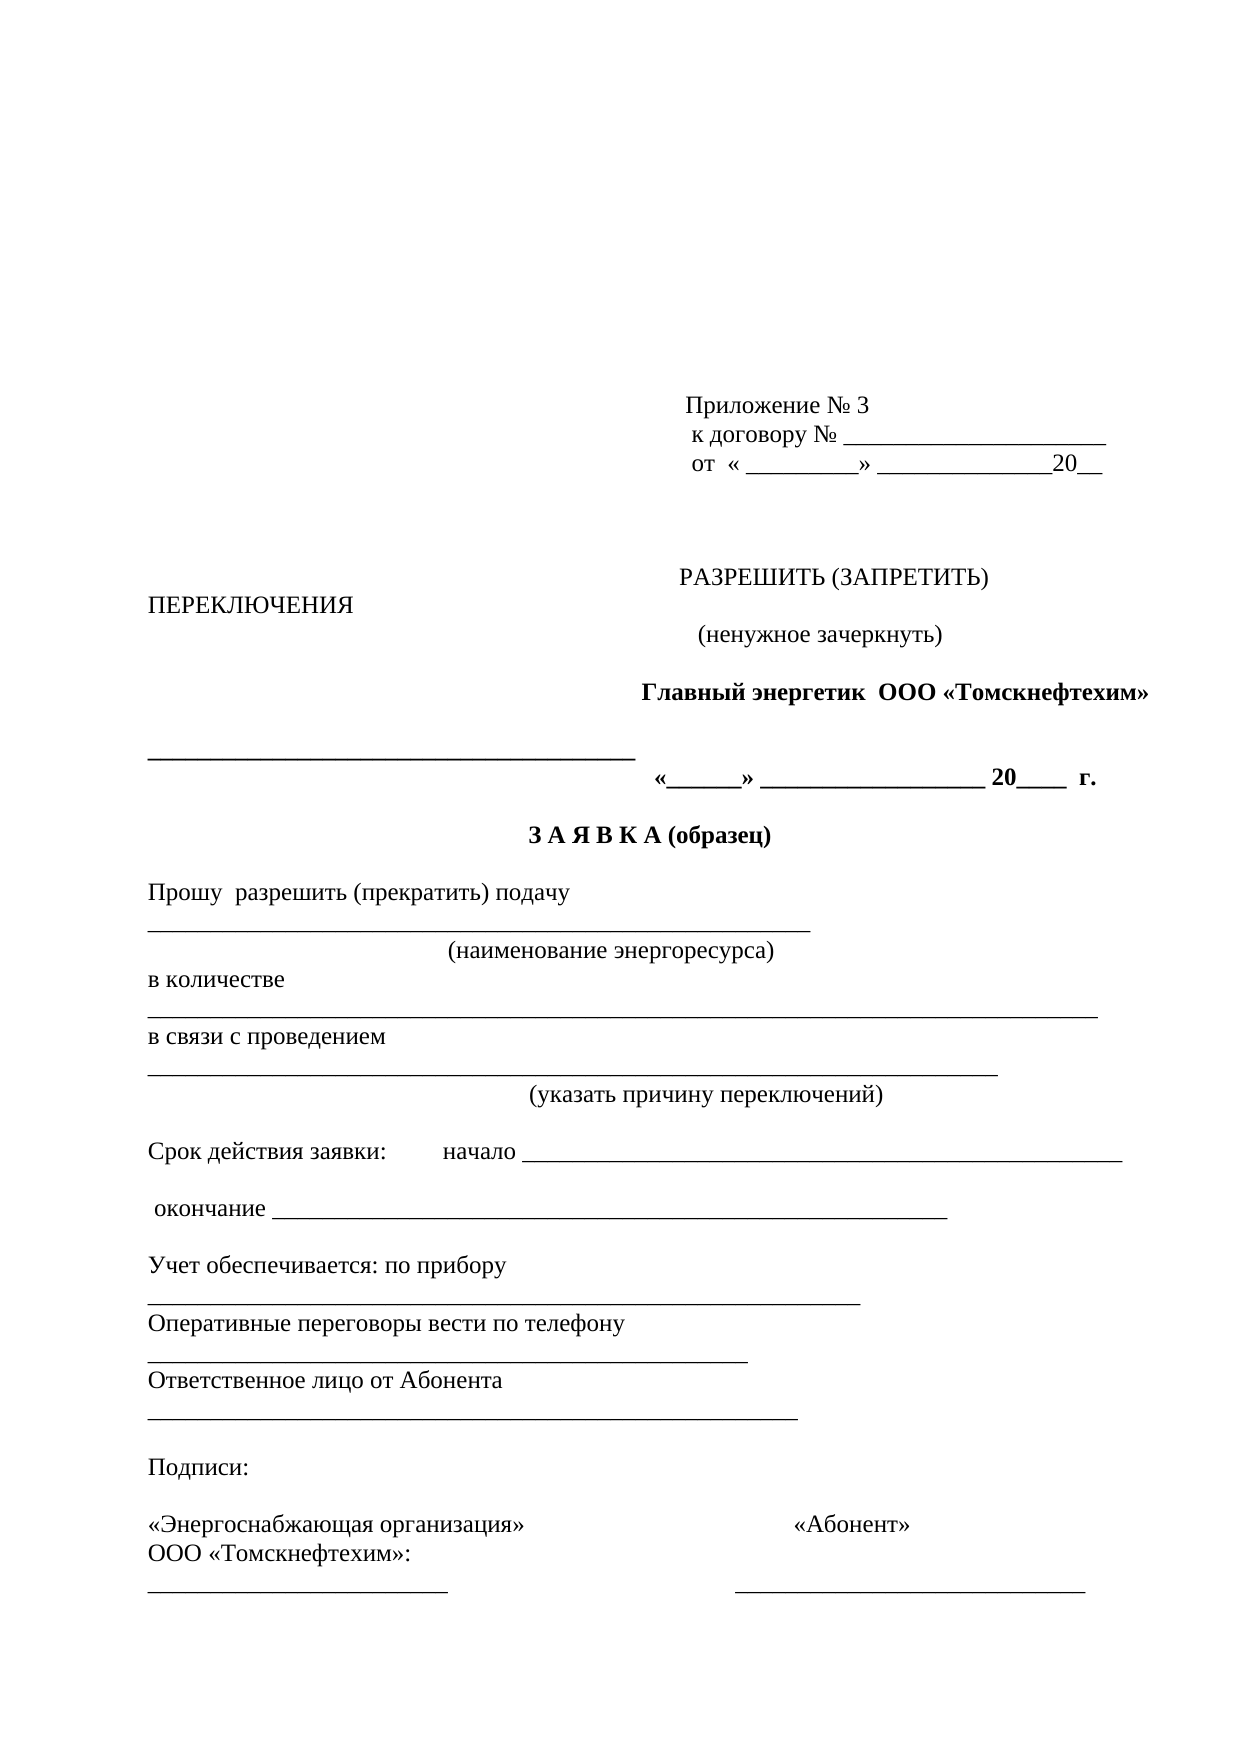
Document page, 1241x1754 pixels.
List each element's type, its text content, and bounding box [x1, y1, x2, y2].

text Оперативные переговоры вести по телефону ________________________________________________ [148, 1308, 1152, 1365]
text (указать причину переключений) [148, 1079, 1152, 1107]
text (наименование энергоресурса) [148, 935, 1152, 964]
text З А Я В К А (образец) [148, 820, 1152, 849]
text «______» __________________ 20____ г. [148, 762, 1152, 791]
text _______________________________________ [148, 706, 1152, 762]
text Ответственное лицо от Абонента ____________________________________________________ [148, 1365, 1152, 1423]
text Прошу разрешить (прекратить) подачу _____________________________________________________ [148, 877, 1152, 935]
text ООО «Томскнефтехим»: [148, 1538, 1152, 1567]
text в количестве ____________________________________________________________________________ [148, 964, 1152, 1021]
text Приложение № 3 [148, 390, 1152, 419]
text окончание ______________________________________________________ [148, 1193, 1152, 1222]
text к договору № _____________________ [148, 419, 1152, 448]
text «Энергоснабжающая организация» «Абонент» [148, 1509, 1152, 1538]
text РАЗРЕШИТЬ (ЗАПРЕТИТЬ) ПЕРЕКЛЮЧЕНИЯ [148, 562, 1152, 619]
text от « _________» ______________20__ [148, 448, 1152, 476]
text Учет обеспечивается: по прибору _________________________________________________________ [148, 1250, 1152, 1308]
text в связи с проведением ____________________________________________________________________ [148, 1021, 1152, 1079]
text Главный энергетик ООО «Томскнефтехим» [148, 677, 1152, 706]
text ________________________ ____________________________ [148, 1567, 1152, 1595]
text Подписи: [148, 1452, 1152, 1480]
text Срок действия заявки: начало ________________________________________________ [148, 1136, 1152, 1165]
text (ненужное зачеркнуть) [148, 619, 1152, 648]
